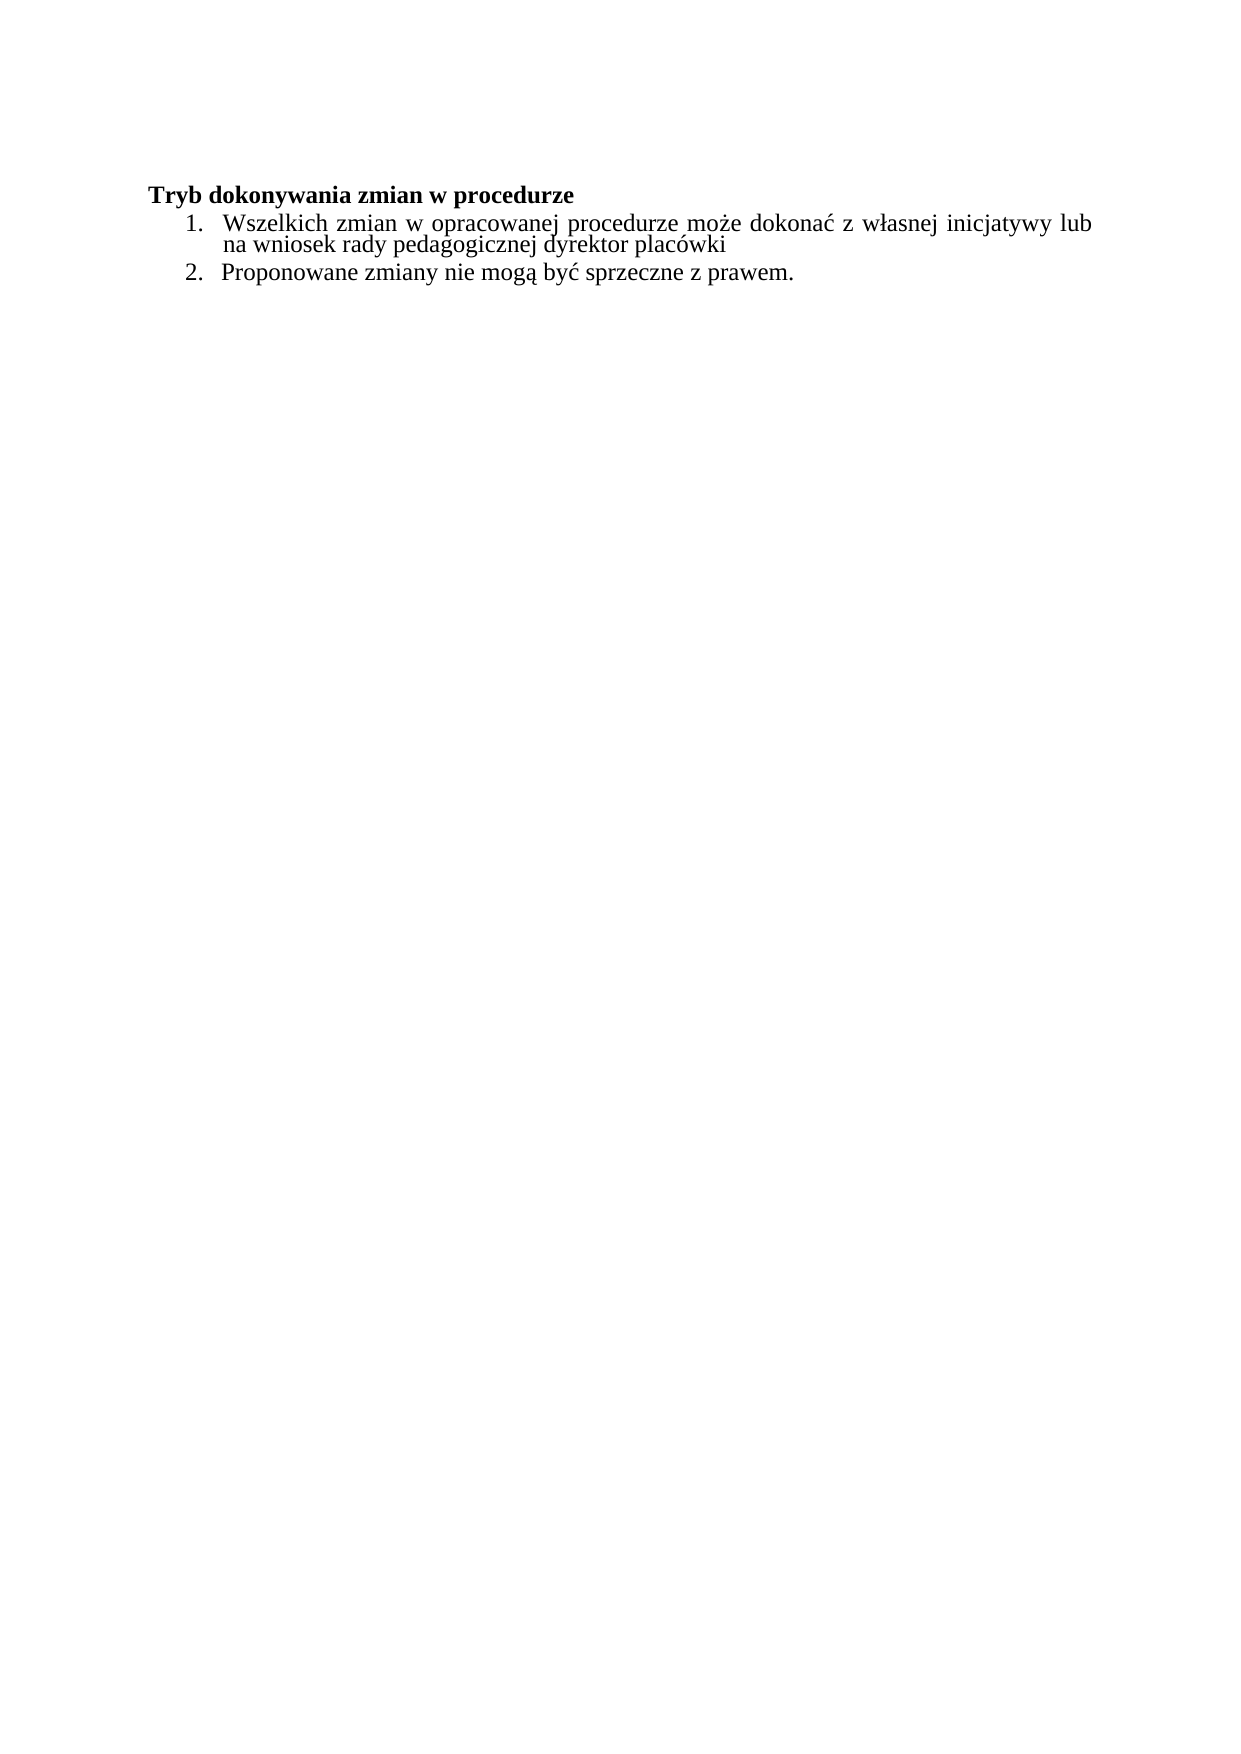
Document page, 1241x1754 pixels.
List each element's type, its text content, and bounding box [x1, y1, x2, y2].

text Tryb dokonywania zmian w procedurze [148, 181, 1092, 209]
list Wszelkich zmian w opracowanej procedurze może dokonać z własnej inicjatywy lub na wniosek rady pedagogicznej dyrektor placówki [185, 214, 1092, 257]
list Proponowane zmiany nie mogą być sprzeczne z prawem. [185, 257, 1092, 286]
